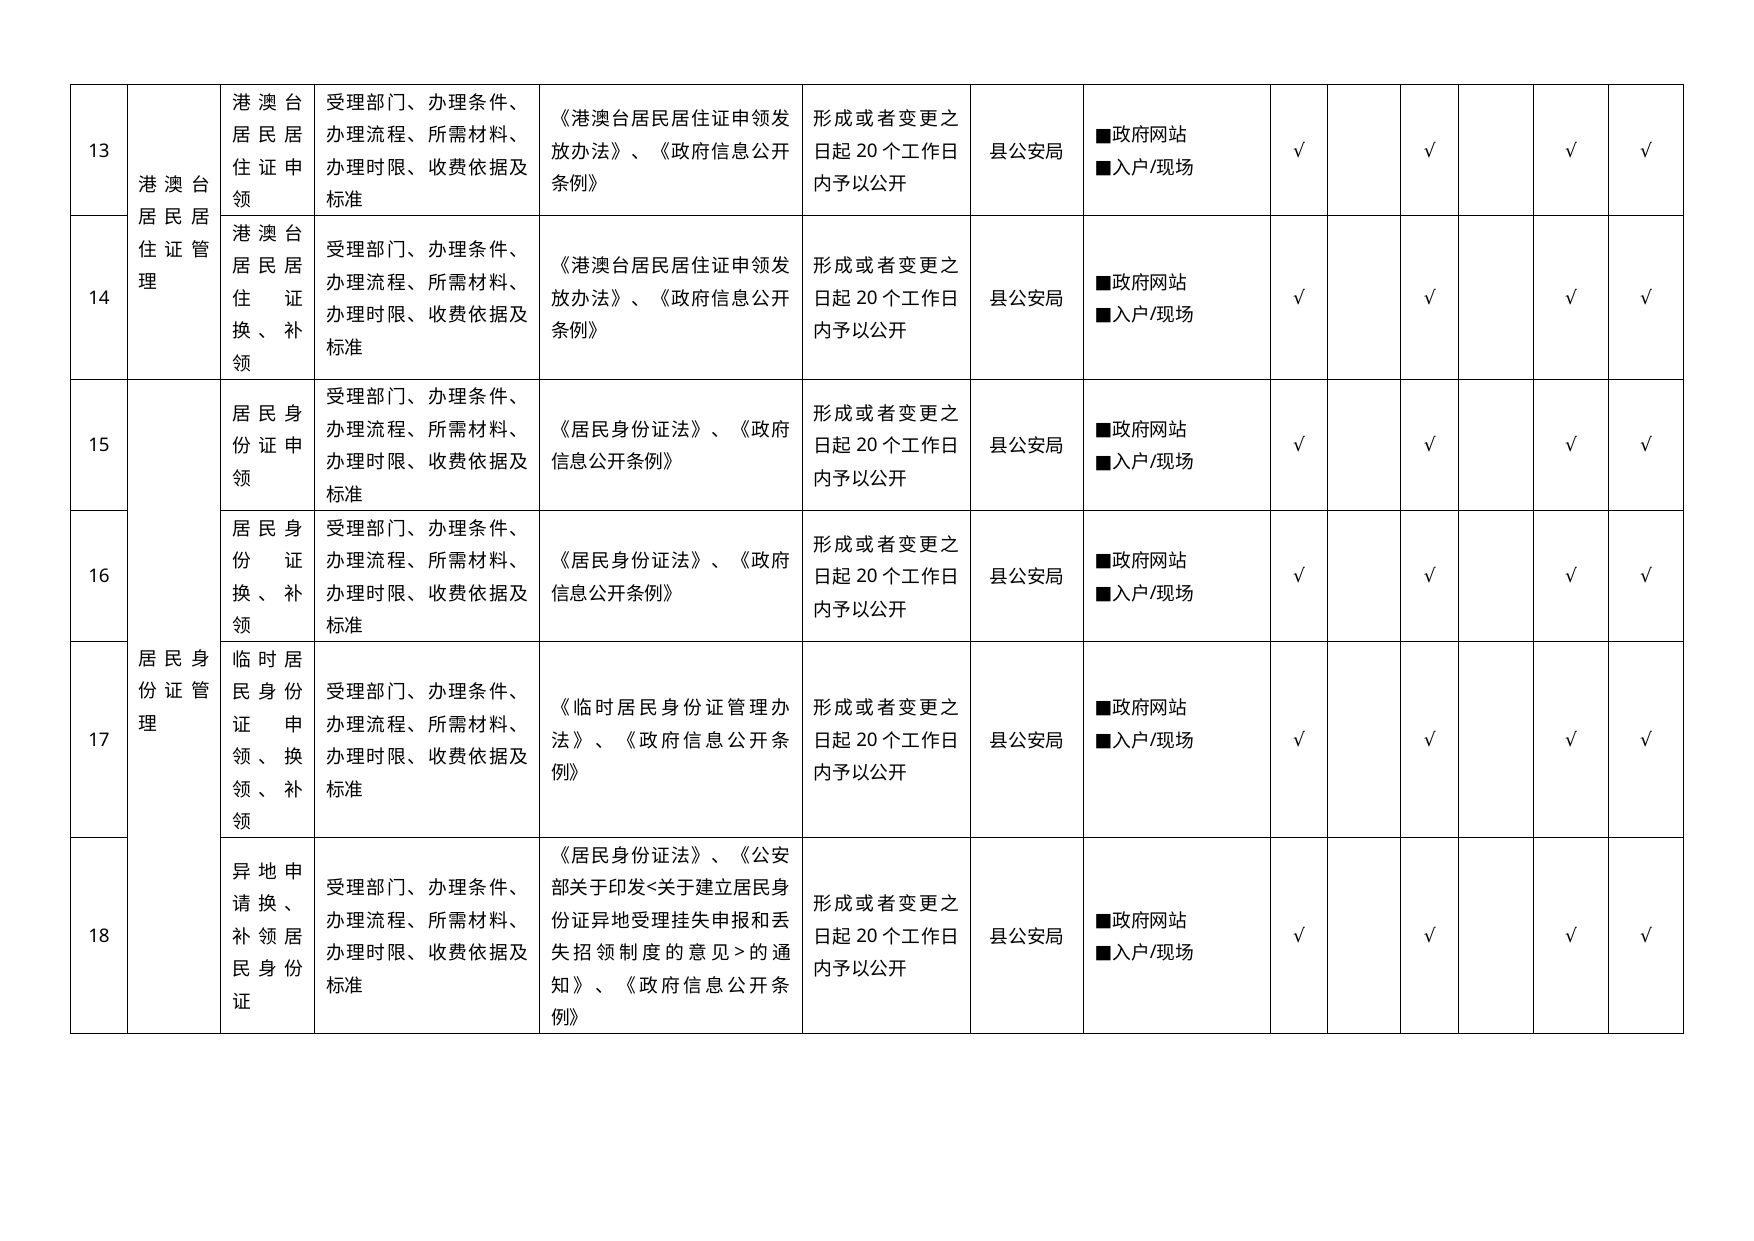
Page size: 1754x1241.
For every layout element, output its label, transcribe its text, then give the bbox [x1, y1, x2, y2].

table_cell 18 [71, 838, 127, 1033]
table_cell 港澳台居民居住证管理 [128, 85, 220, 378]
table_cell 县公安局 [971, 380, 1083, 509]
table_cell √ [1401, 85, 1458, 215]
table_cell ■政府网站 ■入户/现场 [1084, 838, 1270, 1033]
table_cell 16 [71, 511, 127, 641]
table_cell [1328, 380, 1400, 509]
table_cell 受理部门、办理条件、办理流程、所需材料、办理时限、收费依据及标准 [315, 838, 539, 1033]
table_cell [1459, 511, 1533, 641]
table_cell [1459, 380, 1533, 509]
table_cell √ [1401, 216, 1458, 378]
table_cell 县公安局 [971, 216, 1083, 378]
table_cell √ [1609, 838, 1683, 1033]
table_cell √ [1534, 511, 1608, 641]
table_cell ■政府网站 ■入户/现场 [1084, 511, 1270, 641]
table_cell 港澳台居民居住证申领 [221, 85, 314, 215]
table_cell [1328, 216, 1400, 378]
table_cell √ [1271, 642, 1327, 837]
table_cell 《港澳台居民居住证申领发放办法》、《政府信息公开条例》 [540, 216, 802, 378]
table_cell √ [1534, 380, 1608, 509]
table_cell √ [1271, 216, 1327, 378]
table_cell [1328, 642, 1400, 837]
table_cell √ [1401, 511, 1458, 641]
table_cell √ [1609, 380, 1683, 509]
table_cell √ [1534, 838, 1608, 1033]
table_cell √ [1401, 838, 1458, 1033]
table_cell [1328, 511, 1400, 641]
table_cell [1459, 85, 1533, 215]
table_cell ■政府网站 ■入户/现场 [1084, 642, 1270, 837]
table_cell 居民身份证申领 [221, 380, 314, 509]
table_cell 县公安局 [971, 838, 1083, 1033]
table_cell 受理部门、办理条件、办理流程、所需材料、办理时限、收费依据及标准 [315, 216, 539, 378]
table_cell [1328, 838, 1400, 1033]
table_cell √ [1271, 838, 1327, 1033]
table_cell ■政府网站 ■入户/现场 [1084, 380, 1270, 509]
table_cell 异地申请换、补领居民身份证 [221, 838, 314, 1033]
table_cell √ [1401, 380, 1458, 509]
table_cell 《港澳台居民居住证申领发放办法》、《政府信息公开条例》 [540, 85, 802, 215]
table_cell 《临时居民身份证管理办法》、《政府信息公开条例》 [540, 642, 802, 837]
table_cell [1328, 85, 1400, 215]
table_cell 13 [71, 85, 127, 215]
table_cell 居民身份证管理 [128, 380, 220, 1033]
table_cell 受理部门、办理条件、办理流程、所需材料、办理时限、收费依据及标准 [315, 380, 539, 509]
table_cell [803, 85, 970, 215]
table_cell 县公安局 [971, 85, 1083, 215]
table_cell 居民身份证换、补领 [221, 511, 314, 641]
table_cell 港澳台居民居住证换、补领 [221, 216, 314, 378]
table_cell √ [1534, 85, 1608, 215]
table_cell 县公安局 [971, 642, 1083, 837]
table_cell √ [1271, 511, 1327, 641]
table_cell [1459, 642, 1533, 837]
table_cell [315, 85, 539, 215]
table_cell √ [1271, 380, 1327, 509]
table_cell 《居民身份证法》、《公安部关于印发<关于建立居民身份证异地受理挂失申报和丢失招领制度的意见>的通知》、《政府信息公开条例》 [540, 838, 802, 1033]
table_cell √ [1609, 642, 1683, 837]
table_cell 14 [71, 216, 127, 378]
table_cell 形成或者变更之日起20个工作日内予以公开 [803, 511, 970, 641]
table_cell 县公安局 [971, 511, 1083, 641]
table_cell 形成或者变更之日起20个工作日内予以公开 [803, 838, 970, 1033]
table_cell 17 [71, 642, 127, 837]
table_cell 15 [71, 380, 127, 509]
table_cell 临时居民身份证申领、换领、补领 [221, 642, 314, 837]
table_cell 受理部门、办理条件、办理流程、所需材料、办理时限、收费依据及标准 [315, 511, 539, 641]
table_cell √ [1609, 511, 1683, 641]
table_cell √ [1609, 85, 1683, 215]
table_cell ■政府网站 ■入户/现场 [1084, 85, 1270, 215]
table_cell 形成或者变更之日起20个工作日内予以公开 [803, 216, 970, 378]
table_cell 形成或者变更之日起20个工作日内予以公开 [803, 642, 970, 837]
table_cell 受理部门、办理条件、办理流程、所需材料、办理时限、收费依据及标准 [315, 642, 539, 837]
table_cell [1459, 216, 1533, 378]
table_cell 《居民身份证法》、《政府信息公开条例》 [540, 380, 802, 509]
table_cell [1459, 838, 1533, 1033]
table_cell √ [1534, 642, 1608, 837]
table_cell √ [1401, 642, 1458, 837]
table_cell ■政府网站 ■入户/现场 [1084, 216, 1270, 378]
table_cell √ [1271, 85, 1327, 215]
table_cell 《居民身份证法》、《政府信息公开条例》 [540, 511, 802, 641]
table_cell √ [1609, 216, 1683, 378]
table_cell √ [1534, 216, 1608, 378]
table_cell 形成或者变更之日起20个工作日内予以公开 [803, 380, 970, 509]
